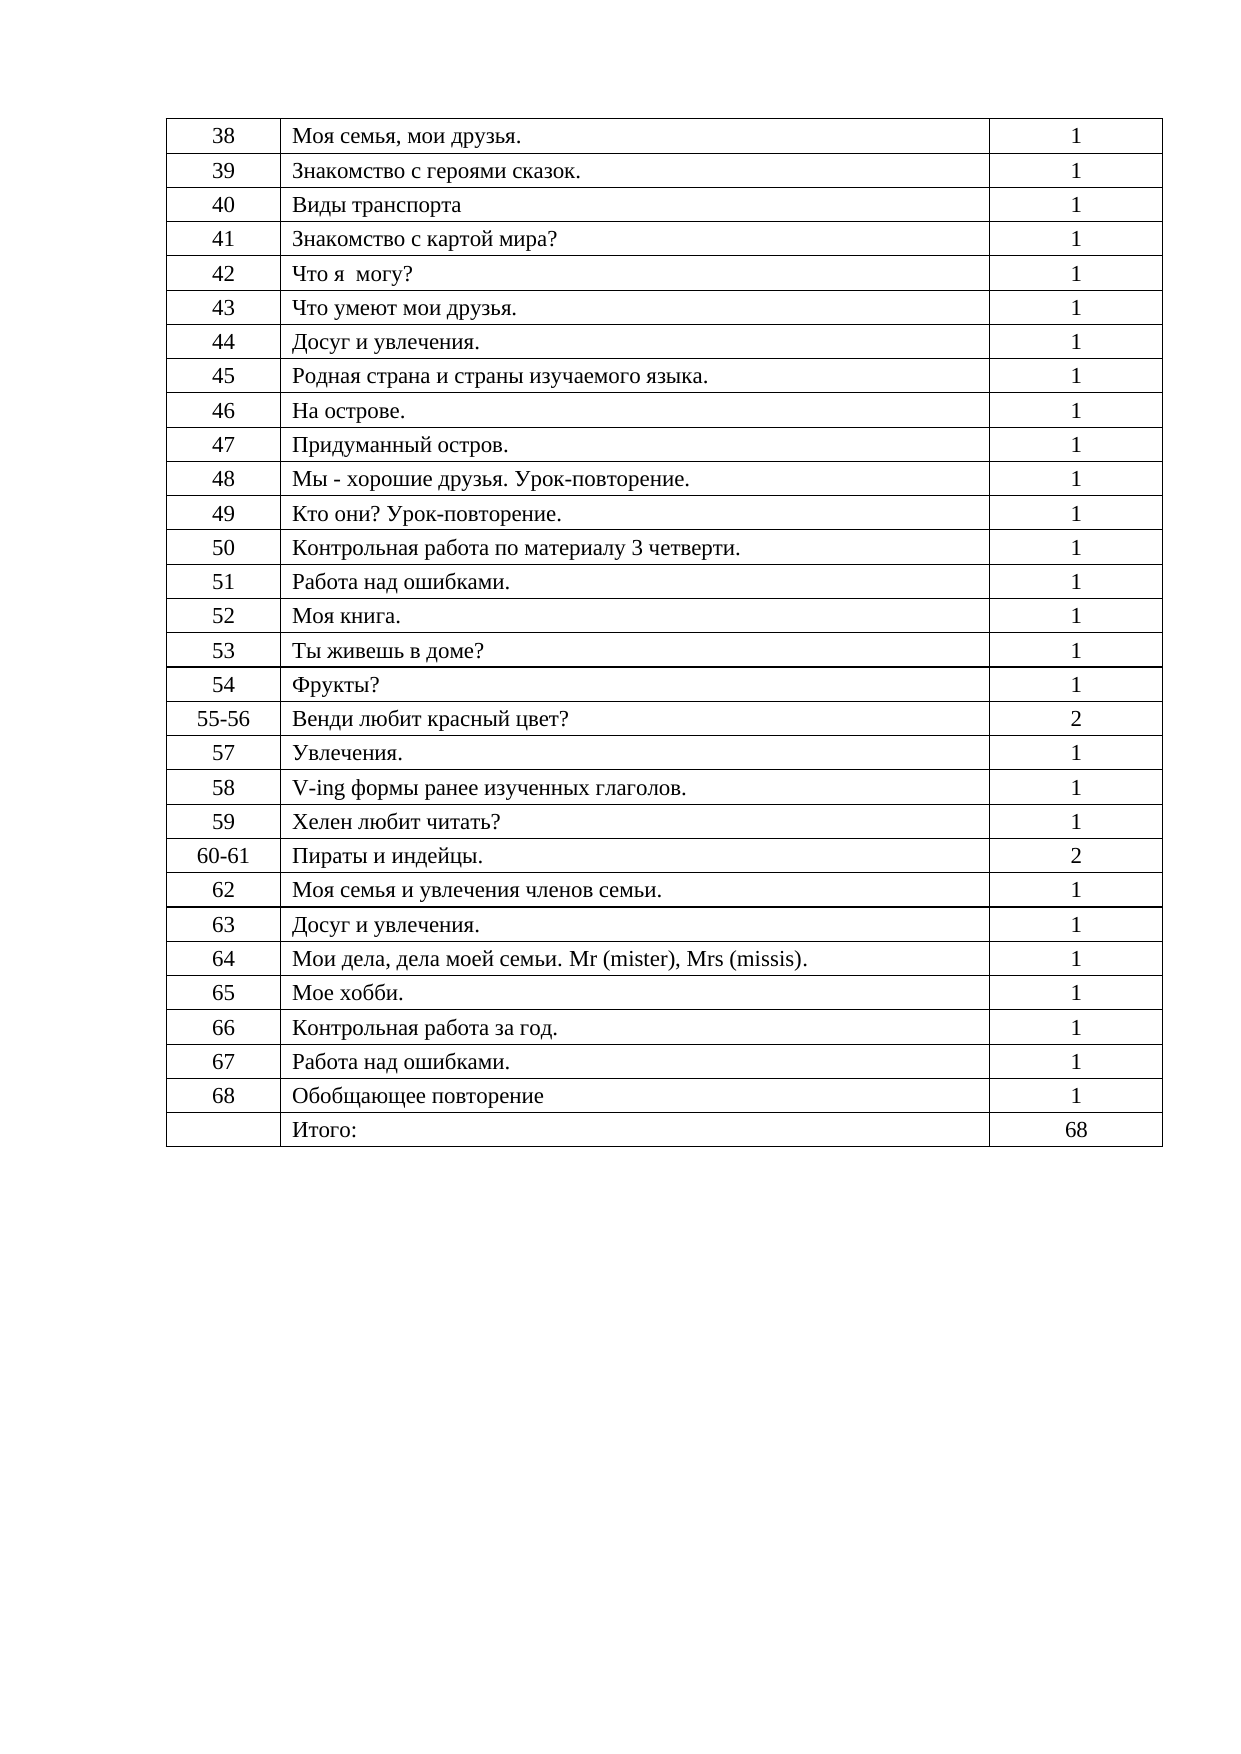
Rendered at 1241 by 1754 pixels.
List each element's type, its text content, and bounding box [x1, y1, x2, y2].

table_cell 1 [990, 633, 1162, 666]
table_cell Обобщающее повторение [281, 1079, 989, 1112]
table_cell 67 [167, 1045, 280, 1078]
table_cell 1 [990, 770, 1162, 803]
table_cell 40 [167, 188, 280, 221]
table_cell 62 [167, 873, 280, 906]
table_cell 63 [167, 908, 280, 941]
table_cell 39 [167, 154, 280, 187]
table_cell 38 [167, 119, 280, 152]
table_cell Мои дела, дела моей семьи. Mr (mister), Mrs (missis). [281, 942, 989, 975]
table_cell Что умеют мои друзья. [281, 291, 989, 324]
table_cell Что я могу? [281, 256, 989, 289]
table_cell 1 [990, 873, 1162, 906]
table_cell 1 [990, 805, 1162, 838]
table_cell Пираты и индейцы. [281, 839, 989, 872]
table_cell 1 [990, 256, 1162, 289]
table_cell 1 [990, 428, 1162, 461]
table_cell Мое хобби. [281, 976, 989, 1009]
table_cell 53 [167, 633, 280, 666]
table_cell 51 [167, 565, 280, 598]
table_cell 59 [167, 805, 280, 838]
table_cell 2 [990, 839, 1162, 872]
table_cell Контрольная работа за год. [281, 1010, 989, 1043]
table_cell Досуг и увлечения. [281, 325, 989, 358]
table_cell 1 [990, 1045, 1162, 1078]
table_cell 52 [167, 599, 280, 632]
table_cell 65 [167, 976, 280, 1009]
table_cell 1 [990, 976, 1162, 1009]
table_cell 1 [990, 393, 1162, 427]
table_cell 1 [990, 496, 1162, 529]
table_cell 1 [990, 1079, 1162, 1112]
table_cell 60-61 [167, 839, 280, 872]
table_cell Увлечения. [281, 736, 989, 769]
table_cell 43 [167, 291, 280, 324]
table_cell 44 [167, 325, 280, 358]
table_cell 48 [167, 462, 280, 495]
table_cell 42 [167, 256, 280, 289]
table_cell 2 [990, 702, 1162, 735]
table_cell 1 [990, 942, 1162, 975]
table_cell 1 [990, 291, 1162, 324]
table_cell Родная страна и страны изучаемого языка. [281, 359, 989, 392]
table_cell Знакомство с картой мира? [281, 222, 989, 255]
table_cell 50 [167, 530, 280, 564]
table_cell 41 [167, 222, 280, 255]
table_cell 1 [990, 119, 1162, 152]
table_cell 1 [990, 565, 1162, 598]
table_cell Мы - хорошие друзья. Урок-повторение. [281, 462, 989, 495]
table_cell 68 [990, 1113, 1162, 1146]
table_cell Кто они? Урок-повторение. [281, 496, 989, 529]
table_cell Придуманный остров. [281, 428, 989, 461]
table_cell Контрольная работа по материалу 3 четверти. [281, 530, 989, 564]
table_cell 1 [990, 188, 1162, 221]
table_cell Венди любит красный цвет? [281, 702, 989, 735]
table_cell 1 [990, 736, 1162, 769]
table_cell [167, 1113, 280, 1146]
table_cell 1 [990, 359, 1162, 392]
table_cell 1 [990, 530, 1162, 564]
table_cell Досуг и увлечения. [281, 908, 989, 941]
table_cell Виды транспорта [281, 188, 989, 221]
table_cell Моя книга. [281, 599, 989, 632]
table_cell 1 [990, 668, 1162, 701]
table_cell 66 [167, 1010, 280, 1043]
table_cell 1 [990, 599, 1162, 632]
table_cell 47 [167, 428, 280, 461]
table_cell 58 [167, 770, 280, 803]
table_cell Знакомство с героями сказок. [281, 154, 989, 187]
table_cell 45 [167, 359, 280, 392]
table_cell Ты живешь в доме? [281, 633, 989, 666]
table_cell 1 [990, 462, 1162, 495]
table_cell Работа над ошибками. [281, 1045, 989, 1078]
table_cell Моя семья и увлечения членов семьи. [281, 873, 989, 906]
table_cell 46 [167, 393, 280, 427]
table_cell 1 [990, 222, 1162, 255]
table_cell 64 [167, 942, 280, 975]
table_cell 49 [167, 496, 280, 529]
table_cell 1 [990, 1010, 1162, 1043]
table_cell 54 [167, 668, 280, 701]
table_cell На острове. [281, 393, 989, 427]
table_cell Моя семья, мои друзья. [281, 119, 989, 152]
table_cell Работа над ошибками. [281, 565, 989, 598]
table_cell 55-56 [167, 702, 280, 735]
table_cell 1 [990, 325, 1162, 358]
table_cell Фрукты? [281, 668, 989, 701]
table_cell V-ing формы ранее изученных глаголов. [281, 770, 989, 803]
table_cell 1 [990, 908, 1162, 941]
table_cell 57 [167, 736, 280, 769]
table_cell 68 [167, 1079, 280, 1112]
table_cell Итого: [281, 1113, 989, 1146]
table_cell 1 [990, 154, 1162, 187]
table_cell Хелен любит читать? [281, 805, 989, 838]
